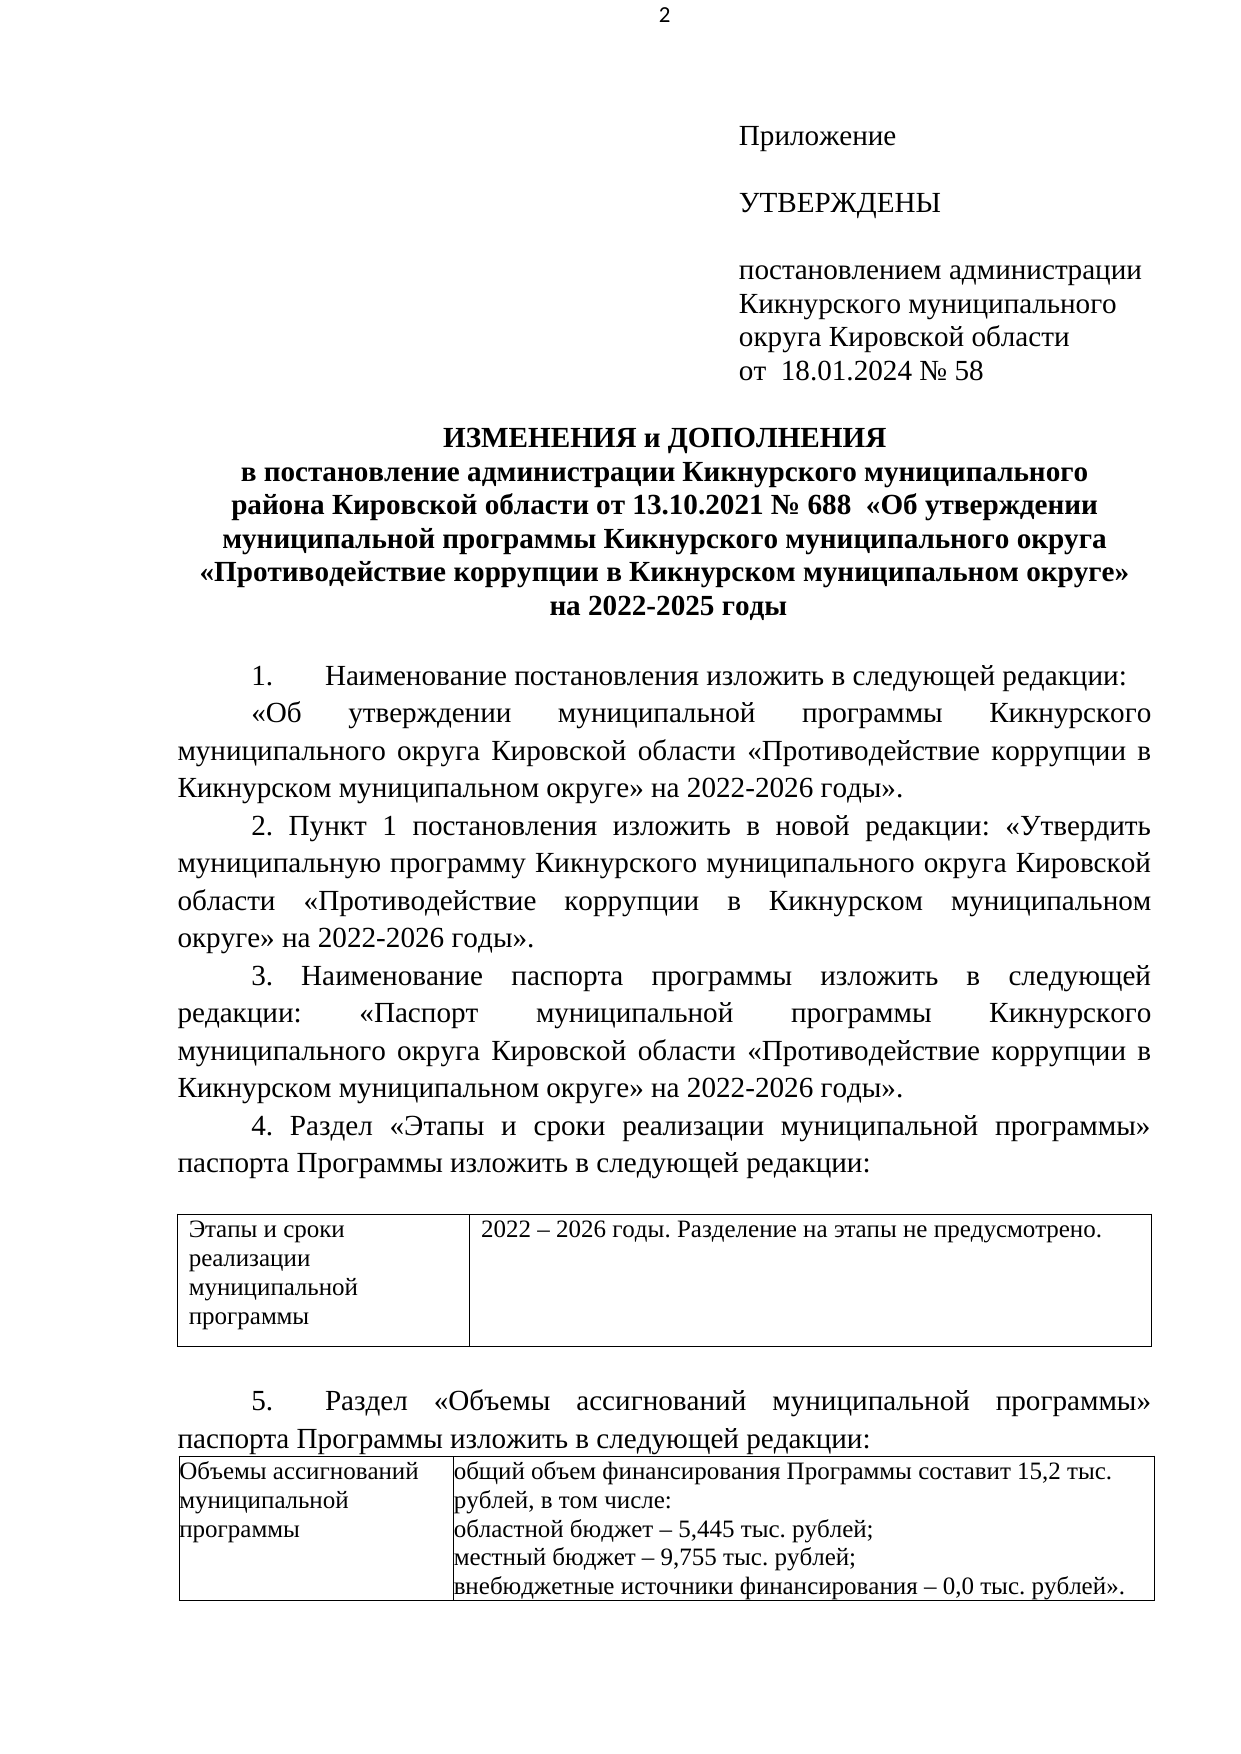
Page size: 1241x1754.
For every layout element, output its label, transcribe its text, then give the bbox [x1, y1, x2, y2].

list Наименование постановления изложить в следующей редакции: [177, 655, 1152, 692]
list Раздел «Объемы ассигнований муниципальной программы» паспорта Программы изложить в следующей редакции: [177, 1381, 1152, 1456]
table_header общий объем финансирования Программы составит 15,2 тыс. рублей, в том числе: областной бюджет – 5,445 тыс. рублей; местный бюджет – 9,755 тыс. рублей; внебюджетные источники финансирования – 0,0 тыс. рублей». [454, 1457, 1154, 1600]
text района Кировской области от 13.10.2021 № 688 «Об утверждении муниципальной программы Кикнурского муниципального округа «Противодействие коррупции в Кикнурском муниципальном округе» [177, 487, 1152, 588]
table_header 2022 – 2026 годы. Разделение на этапы не предусмотрено. [470, 1215, 1151, 1346]
text постановлением администрации [177, 252, 1152, 286]
table_header Этапы и сроки реализации муниципальной программы [178, 1215, 469, 1346]
text 4. Раздел «Этапы и сроки реализации муниципальной программы» паспорта Программы изложить в следующей редакции: [177, 1105, 1152, 1180]
list 2. Пункт 1 постановления изложить в новой редакции: «Утвердить муниципальную программу Кикнурского муниципального округа Кировской области «Противодействие коррупции в Кикнурском муниципальном округе» на 2022-2026 годы». [177, 805, 1152, 955]
text в постановление администрации Кикнурского муниципального [177, 454, 1152, 487]
text от 18.01.2024 № 58 [177, 353, 1152, 387]
text Кикнурского муниципального [177, 286, 1152, 319]
table_header Объемы ассигнований муниципальной программы [180, 1457, 453, 1600]
text ИЗМЕНЕНИЯ и ДОПОЛНЕНИЯ [177, 420, 1152, 454]
text 3. Наименование паспорта программы изложить в следующей редакции: «Паспорт муниципальной программы Кикнурского муниципального округа Кировской области «Противодействие коррупции в Кикнурском муниципальном округе» на 2022-2026 годы». [177, 955, 1152, 1105]
text Приложение [177, 118, 1152, 152]
text округа Кировской области [177, 319, 1152, 353]
text на 2022-2025 годы [177, 588, 1152, 621]
list «Об утверждении муниципальной программы Кикнурского муниципального округа Кировской области «Противодействие коррупции в Кикнурском муниципальном округе» на 2022-2026 годы». [177, 692, 1152, 805]
text УТВЕРЖДЕНЫ [177, 185, 1152, 219]
